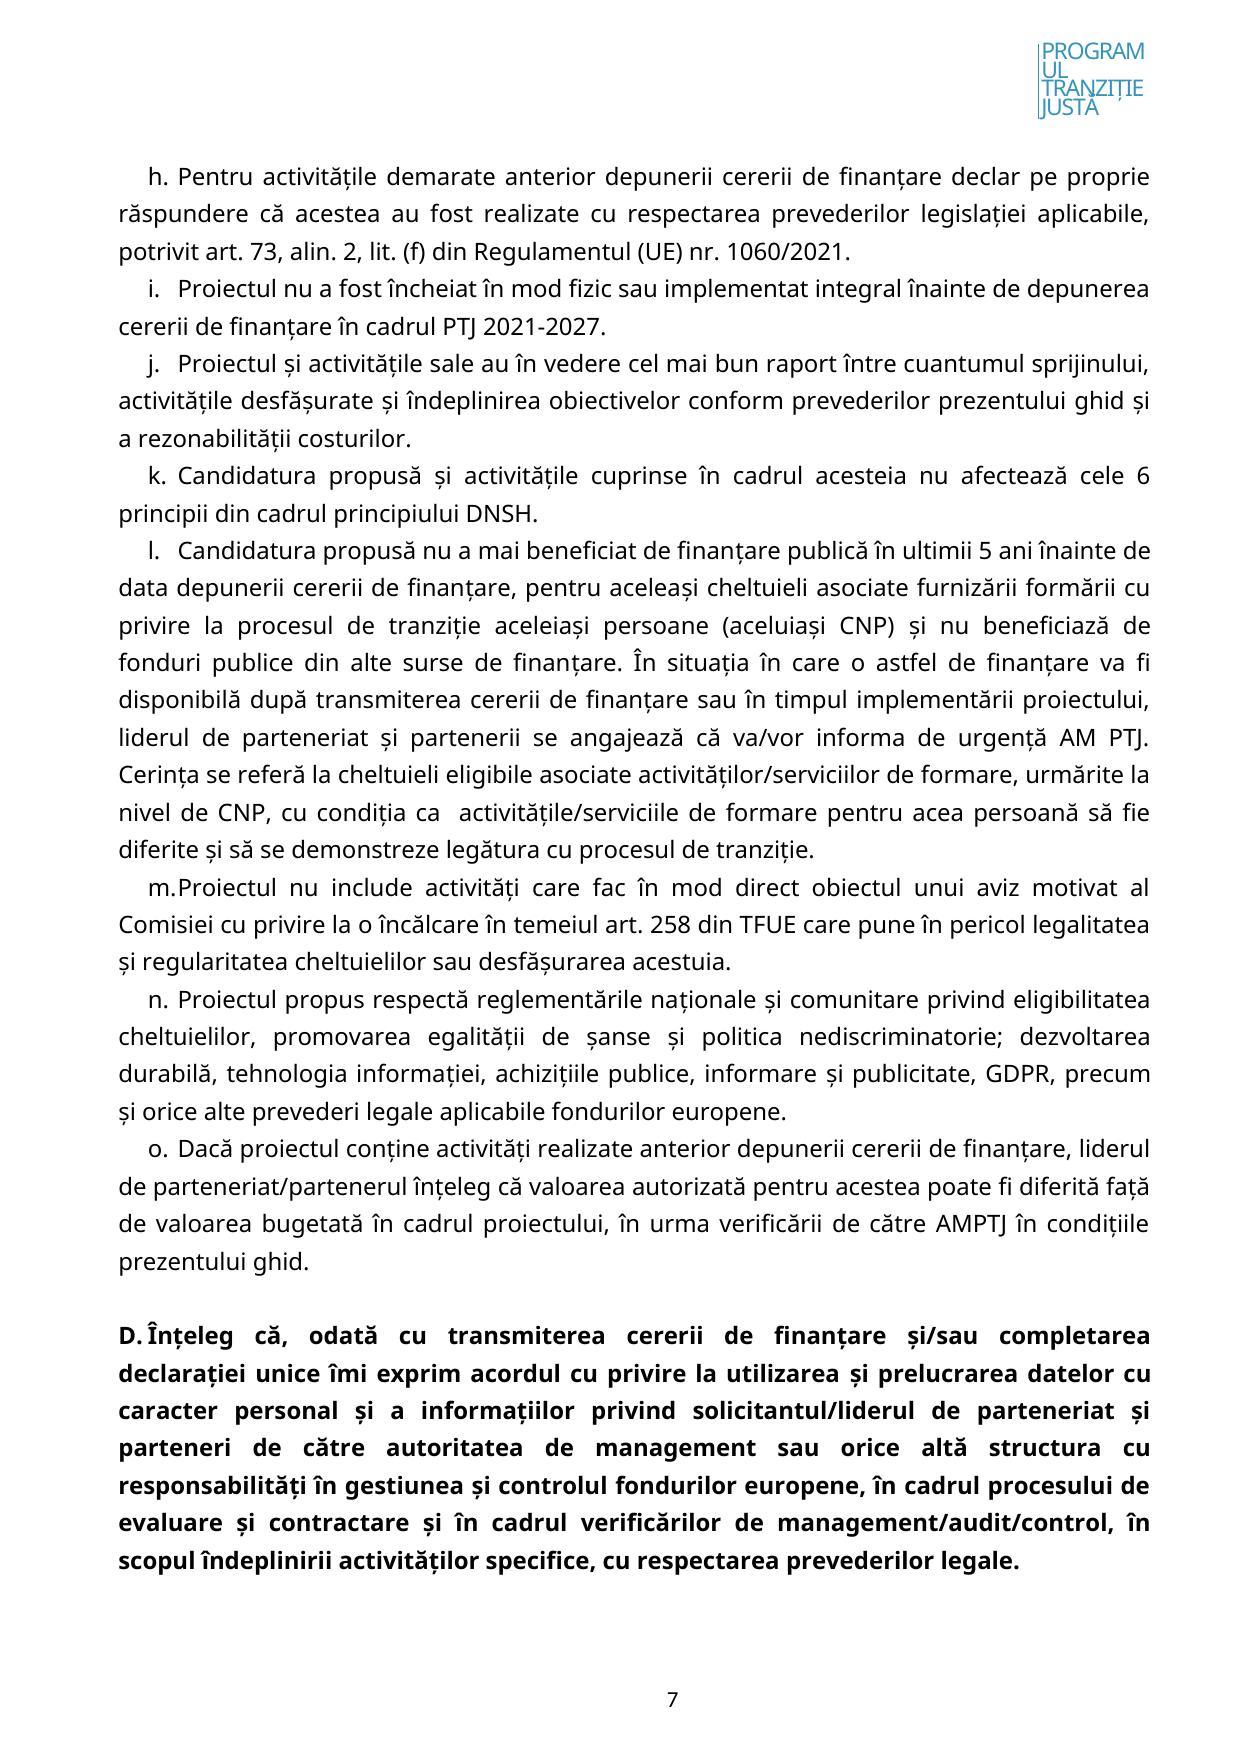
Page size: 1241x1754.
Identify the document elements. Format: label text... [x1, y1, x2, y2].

list Înțeleg că, odată cu transmiterea cererii de finanțare și/sau completarea declarației unice îmi exprim acordul cu privire la utilizarea şi prelucrarea datelor cu caracter personal și a informațiilor privind solicitantul/liderul de parteneriat și parteneri de către autoritatea de management sau orice altă structura cu responsabilități în gestiunea și controlul fondurilor europene, în cadrul procesului de evaluare și contractare și în cadrul verificărilor de management/audit/control, în scopul îndeplinirii activităților specifice, cu respectarea prevederilor legale. [118, 1319, 1152, 1576]
list Proiectul nu include activități care fac în mod direct obiectul unui aviz motivat al Comisiei cu privire la o încălcare în temeiul art. 258 din TFUE care pune în pericol legalitatea și regularitatea cheltuielilor sau desfășurarea acestuia. [118, 870, 1152, 978]
list Candidatura propusă nu a mai beneficiat de finanţare publică în ultimii 5 ani înainte de data depunerii cererii de finanţare, pentru aceleaşi cheltuieli asociate furnizării formării cu privire la procesul de tranziție aceleiași persoane (aceluiași CNP) şi nu beneficiază de fonduri publice din alte surse de finanţare. În situația în care o astfel de finanțare va fi disponibilă după transmiterea cererii de finanțare sau în timpul implementării proiectului, liderul de parteneriat și partenerii se angajează că va/vor informa de urgență AM PTJ. Cerința se referă la cheltuieli eligibile asociate activităților/serviciilor de formare, urmărite la nivel de CNP, cu condiția ca activitățile/serviciile de formare pentru acea persoană să fie diferite și să se demonstreze legătura cu procesul de tranziție. [118, 534, 1152, 866]
list Proiectul propus respectă reglementările naţionale şi comunitare privind eligibilitatea cheltuielilor, promovarea egalităţii de şanse şi politica nediscriminatorie; dezvoltarea durabilă, tehnologia informaţiei, achiziţiile publice, informare şi publicitate, GDPR, precum şi orice alte prevederi legale aplicabile fondurilor europene. [118, 982, 1152, 1127]
list Proiectul și activitățile sale au în vedere cel mai bun raport între cuantumul sprijinului, activitățile desfășurate și îndeplinirea obiectivelor conform prevederilor prezentului ghid și a rezonabilității costurilor. [118, 347, 1152, 454]
list Dacă proiectul conține activități realizate anterior depunerii cererii de finanțare, liderul de parteneriat/partenerul înțeleg că valoarea autorizată pentru acestea poate fi diferită față de valoarea bugetată în cadrul proiectului, în urma verificării de către AMPTJ în condițiile prezentului ghid. [118, 1132, 1152, 1277]
list Proiectul nu a fost încheiat în mod fizic sau implementat integral înainte de depunerea cererii de finanțare în cadrul PTJ 2021-2027. [118, 272, 1152, 342]
list Pentru activitățile demarate anterior depunerii cererii de finanțare declar pe proprie răspundere că acestea au fost realizate cu respectarea prevederilor legislației aplicabile, potrivit art. 73, alin. 2, lit. (f) din Regulamentul (UE) nr. 1060/2021. [118, 160, 1152, 267]
list Candidatura propusă și activitățile cuprinse în cadrul acesteia nu afectează cele 6 principii din cadrul principiului DNSH. [118, 459, 1152, 529]
